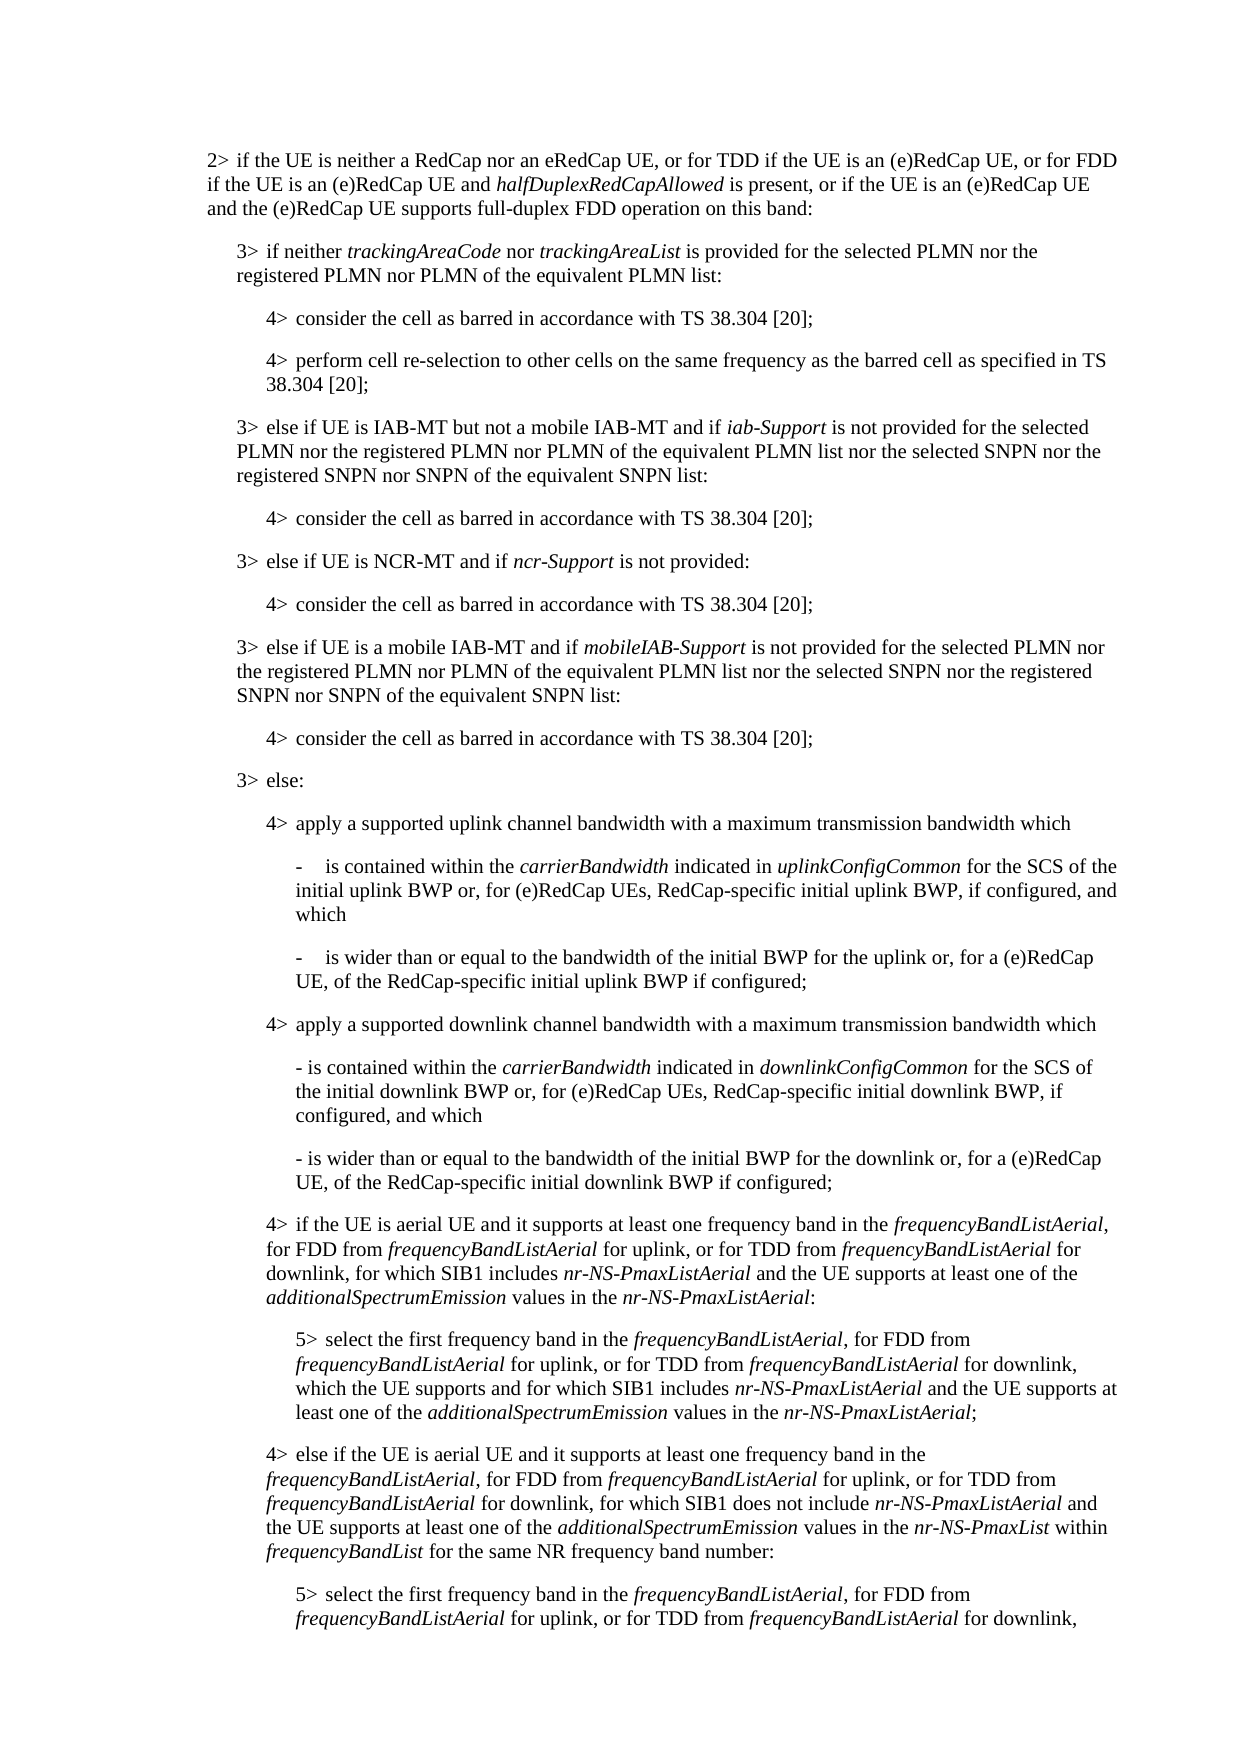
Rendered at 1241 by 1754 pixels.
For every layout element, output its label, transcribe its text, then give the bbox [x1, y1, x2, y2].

text 4> perform cell re-selection to other cells on the same frequency as the barred cell as specified in TS 38.304 [20]; [266, 348, 1122, 396]
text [295, 1581, 1122, 1629]
text 4> apply a supported uplink channel bandwidth with a maximum transmission bandwidth which [266, 811, 1122, 835]
text 4> consider the cell as barred in accordance with TS 38.304 [20]; [266, 506, 1122, 530]
text 2> if the UE is neither a RedCap nor an eRedCap UE, or for TDD if the UE is an (e)RedCap UE, or for FDD if the UE is an (e)RedCap UE and halfDuplexRedCapAllowed is present, or if the UE is an (e)RedCap UE and the (e)RedCap UE supports full-duplex FDD operation on this band: [207, 148, 1122, 220]
text - is contained within the carrierBandwidth indicated in downlinkConfigCommon for the SCS of the initial downlink BWP or, for (e)RedCap UEs, RedCap-specific initial downlink BWP, if configured, and which [295, 1054, 1122, 1127]
text 4> else if the UE is aerial UE and it supports at least one frequency band in the frequencyBandListAerial, for FDD from frequencyBandListAerial for uplink, or for TDD from frequencyBandListAerial for downlink, for which SIB1 does not include nr-NS-PmaxListAerial and the UE supports at least one of the additionalSpectrumEmission values in the nr-NS-PmaxList within frequencyBandList for the same NR frequency band number: [266, 1442, 1122, 1563]
text 4> consider the cell as barred in accordance with TS 38.304 [20]; [266, 306, 1122, 329]
text 3> else if UE is a mobile IAB-MT and if mobileIAB-Support is not provided for the selected PLMN nor the registered PLMN nor PLMN of the equivalent PLMN list nor the selected SNPN nor the registered SNPN nor SNPN of the equivalent SNPN list: [236, 634, 1122, 707]
text - is wider than or equal to the bandwidth of the initial BWP for the downlink or, for a (e)RedCap UE, of the RedCap-specific initial downlink BWP if configured; [295, 1146, 1122, 1194]
text 4> consider the cell as barred in accordance with TS 38.304 [20]; [266, 726, 1122, 749]
text - is contained within the carrierBandwidth indicated in uplinkConfigCommon for the SCS of the initial uplink BWP or, for (e)RedCap UEs, RedCap-specific initial uplink BWP, if configured, and which [295, 854, 1122, 926]
text 3> if neither trackingAreaCode nor trackingAreaList is provided for the selected PLMN nor the registered PLMN nor PLMN of the equivalent PLMN list: [236, 239, 1122, 287]
text 3> else: [236, 768, 1122, 792]
text 4> if the UE is aerial UE and it supports at least one frequency band in the frequencyBandListAerial, for FDD from frequencyBandListAerial for uplink, or for TDD from frequencyBandListAerial for downlink, for which SIB1 includes nr-NS-PmaxListAerial and the UE supports at least one of the additionalSpectrumEmission values in the nr-NS-PmaxListAerial: [266, 1212, 1122, 1309]
text 4> apply a supported downlink channel bandwidth with a maximum transmission bandwidth which [266, 1012, 1122, 1036]
text 5> select the first frequency band in the frequencyBandListAerial, for FDD from frequencyBandListAerial for uplink, or for TDD from frequencyBandListAerial for downlink, which the UE supports and for which SIB1 includes nr-NS-PmaxListAerial and the UE supports at least one of the additionalSpectrumEmission values in the nr-NS-PmaxListAerial; [295, 1327, 1122, 1424]
text - is wider than or equal to the bandwidth of the initial BWP for the uplink or, for a (e)RedCap UE, of the RedCap-specific initial uplink BWP if configured; [295, 945, 1122, 993]
text 4> consider the cell as barred in accordance with TS 38.304 [20]; [266, 592, 1122, 616]
text 3> else if UE is NCR-MT and if ncr-Support is not provided: [236, 549, 1122, 573]
text 3> else if UE is IAB-MT but not a mobile IAB-MT and if iab-Support is not provided for the selected PLMN nor the registered PLMN nor PLMN of the equivalent PLMN list nor the selected SNPN nor the registered SNPN nor SNPN of the equivalent SNPN list: [236, 415, 1122, 487]
